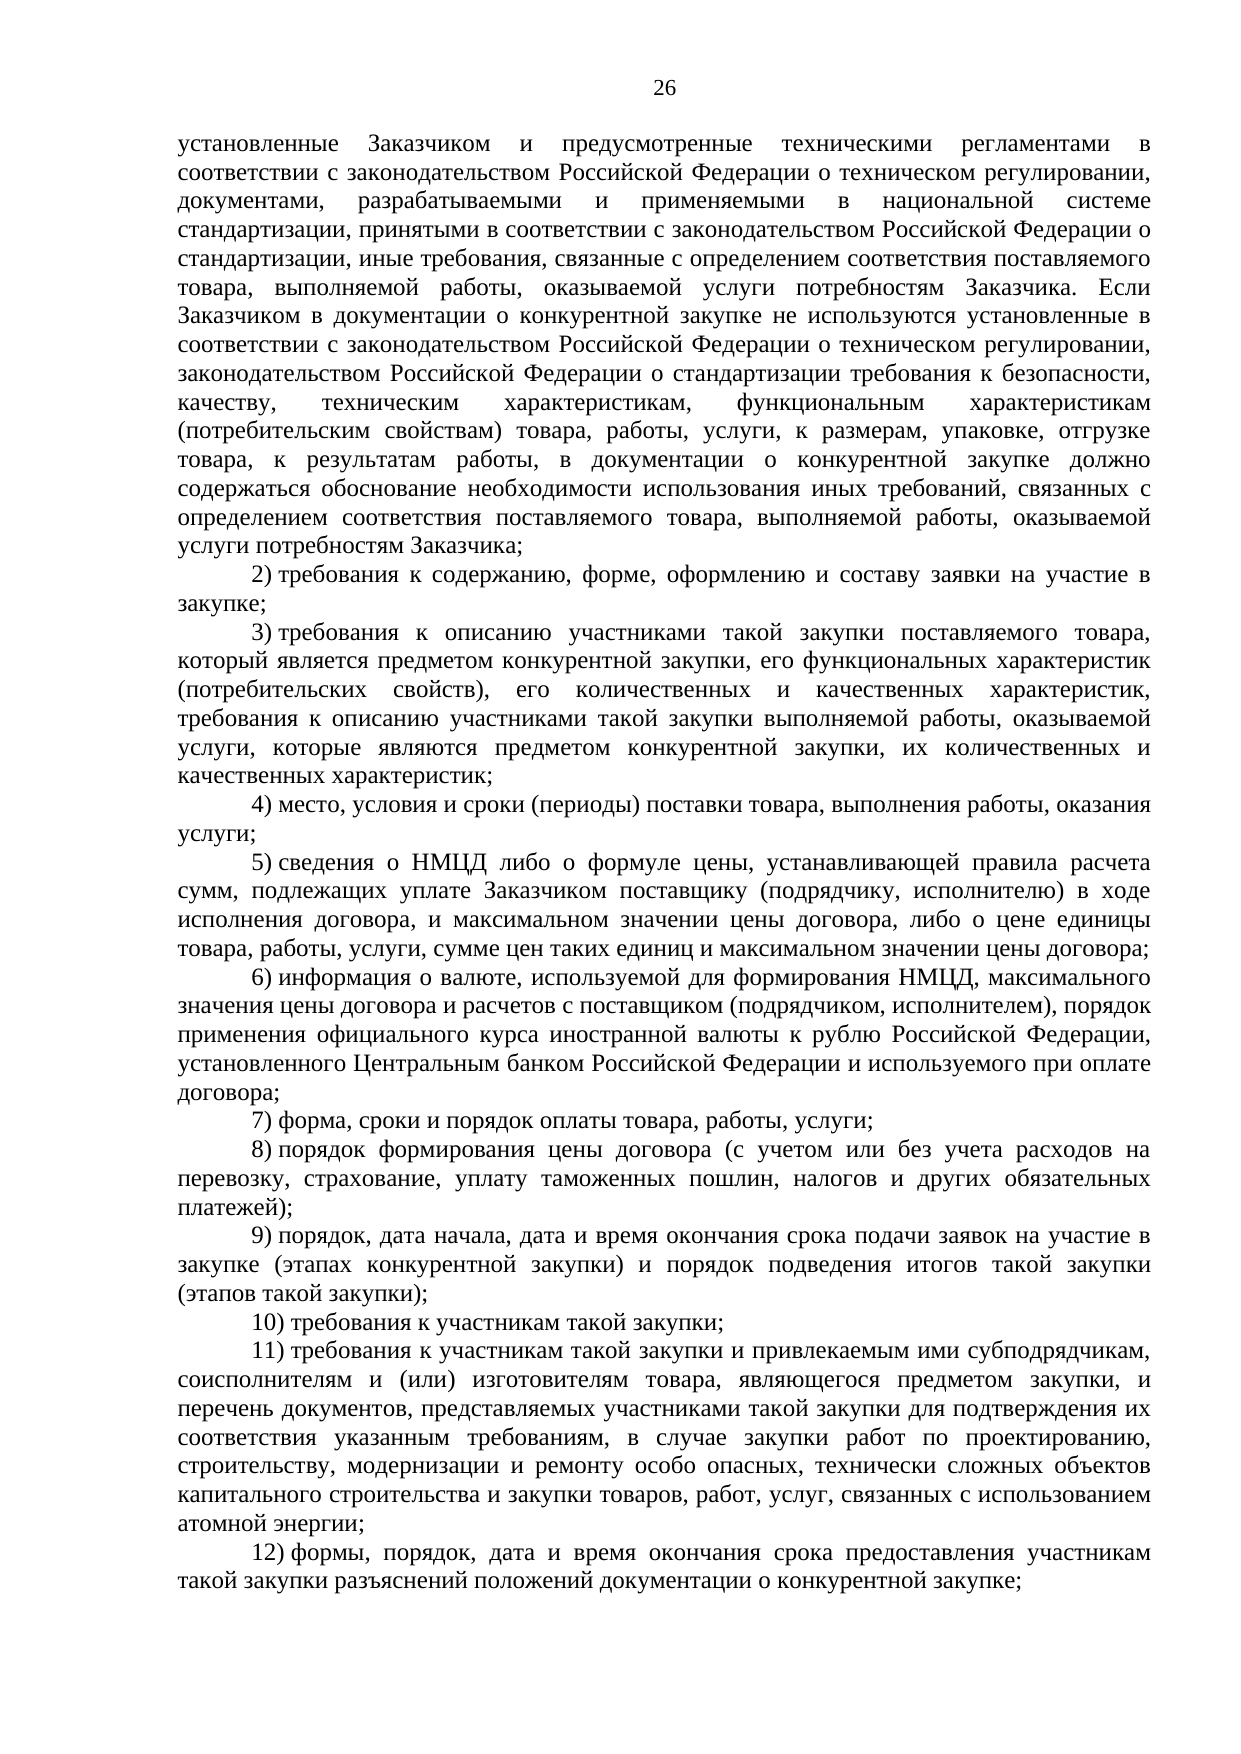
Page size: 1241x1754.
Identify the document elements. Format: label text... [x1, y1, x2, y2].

list требования к участникам такой закупки и привлекаемым ими субподрядчикам, соисполнителям и (или) изготовителям товара, являющегося предметом закупки, и перечень документов, представляемых участниками такой закупки для подтверждения их соответствия указанным требованиям, в случае закупки работ по проектированию, строительству, модернизации и ремонту особо опасных, технически сложных объектов капитального строительства и закупки товаров, работ, услуг, связанных с использованием атомной энергии; [177, 1336, 1152, 1537]
list требования к описанию участниками такой закупки поставляемого товара, который является предметом конкурентной закупки, его функциональных характеристик (потребительских свойств), его количественных и качественных характеристик, требования к описанию участниками такой закупки выполняемой работы, оказываемой услуги, которые являются предметом конкурентной закупки, их количественных и качественных характеристик; [177, 617, 1152, 789]
list место, условия и сроки (периоды) поставки товара, выполнения работы, оказания услуги; [177, 789, 1152, 847]
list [177, 128, 1152, 559]
list формы, порядок, дата и время окончания срока предоставления участникам такой закупки разъяснений положений документации о конкурентной закупке; [177, 1537, 1152, 1594]
list информация о валюте, используемой для формирования НМЦД, максимального значения цены договора и расчетов с поставщиком (подрядчиком, исполнителем), порядок применения официального курса иностранной валюты к рублю Российской Федерации, установленного Центральным банком Российской Федерации и используемого при оплате договора; [177, 962, 1152, 1106]
list порядок формирования цены договора (с учетом или без учета расходов на перевозку, страхование, уплату таможенных пошлин, налогов и других обязательных платежей); [177, 1134, 1152, 1221]
list форма, сроки и порядок оплаты товара, работы, услуги; [177, 1106, 1152, 1134]
list требования к содержанию, форме, оформлению и составу заявки на участие в закупке; [177, 559, 1152, 617]
list требования к участникам такой закупки; [177, 1307, 1152, 1336]
list сведения о НМЦД либо о формуле цены, устанавливающей правила расчета сумм, подлежащих уплате Заказчиком поставщику (подрядчику, исполнителю) в ходе исполнения договора, и максимальном значении цены договора, либо о цене единицы товара, работы, услуги, сумме цен таких единиц и максимальном значении цены договора; [177, 847, 1152, 962]
list порядок, дата начала, дата и время окончания срока подачи заявок на участие в закупке (этапах конкурентной закупки) и порядок подведения итогов такой закупки (этапов такой закупки); [177, 1221, 1152, 1307]
